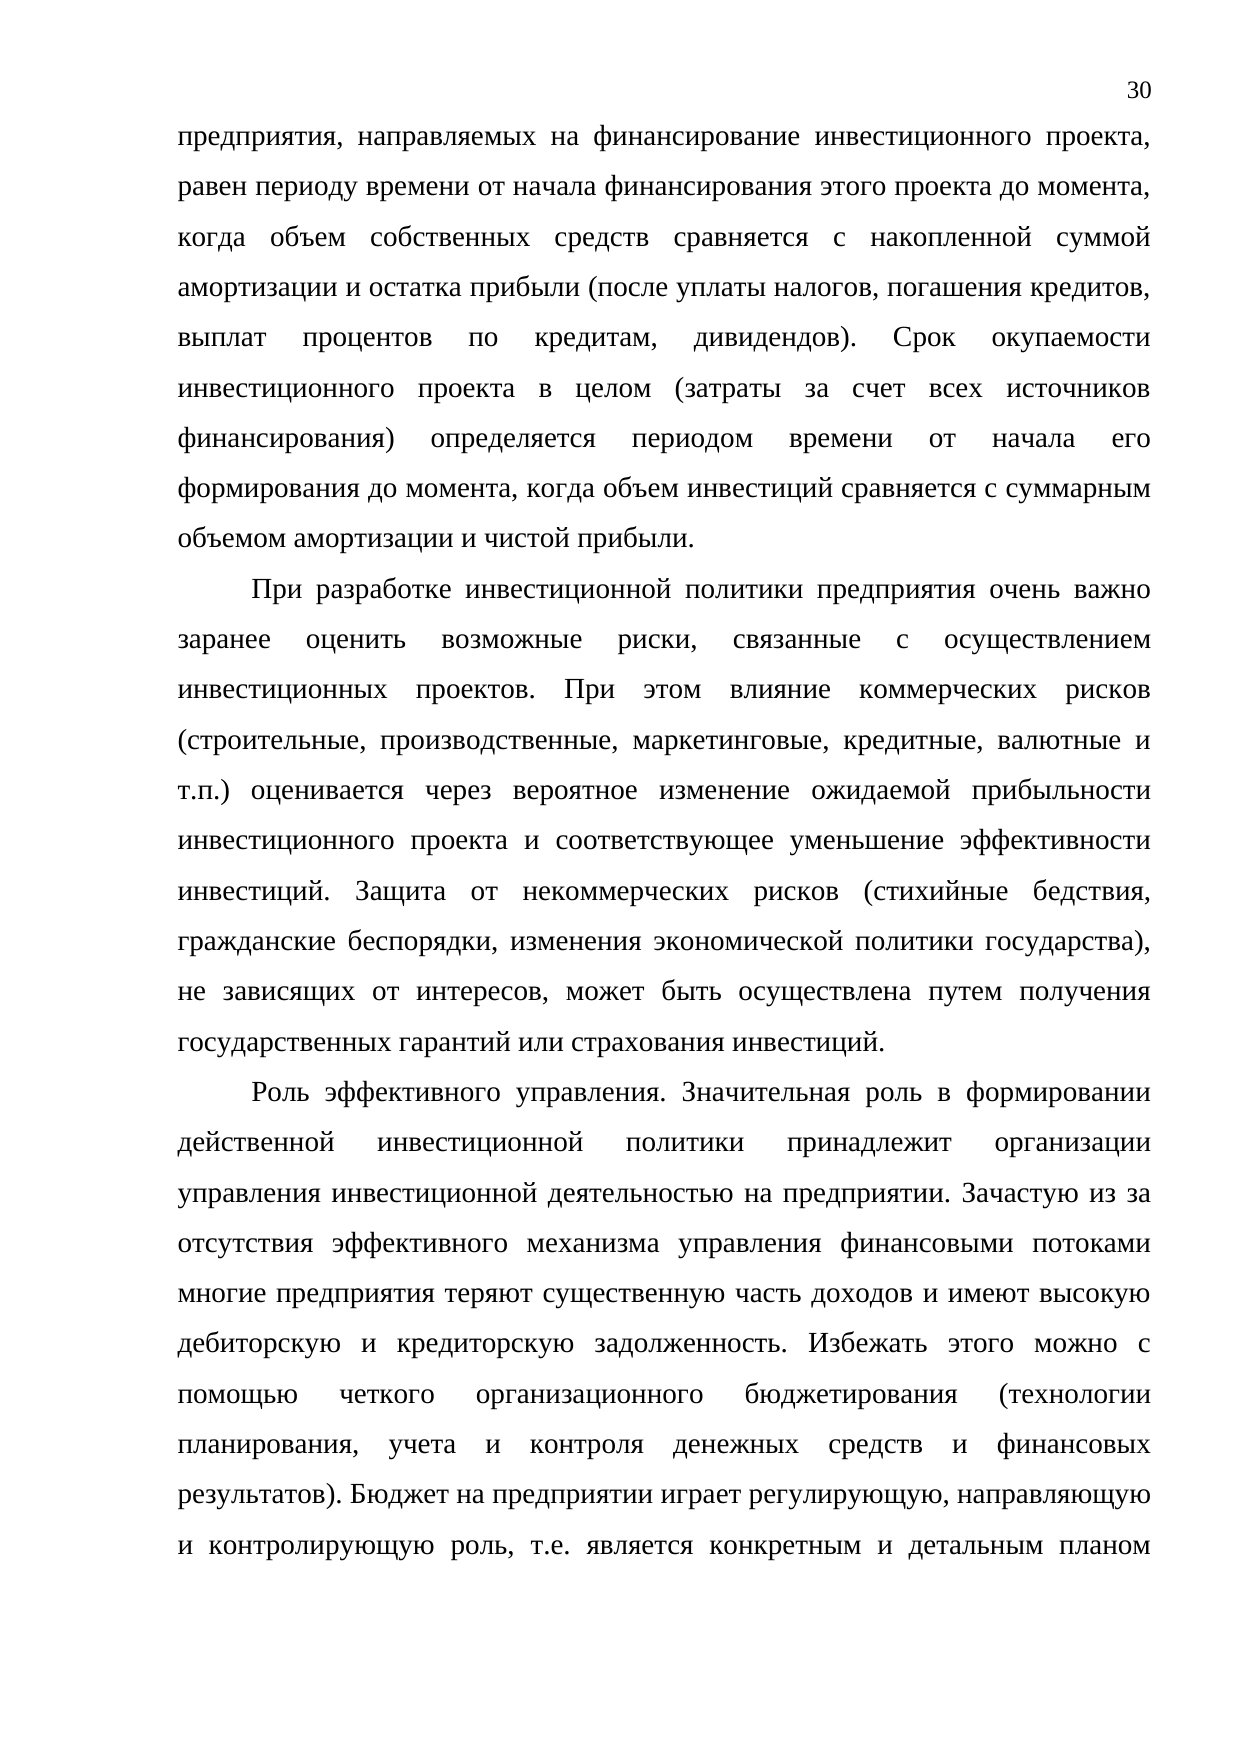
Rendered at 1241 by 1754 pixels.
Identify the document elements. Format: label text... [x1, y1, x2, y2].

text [177, 118, 1152, 554]
text При разработке инвестиционной политики предприятия очень важно заранее оценить возможные риски, связанные с осуществлением инвестиционных проектов. При этом влияние коммерческих рисков (строительные, производственные, маркетинговые, кредитные, валютные и т.п.) оценивается через вероятное изменение ожидаемой прибыльности инвестиционного проекта и соответствующее уменьшение эффективности инвестиций. Защита от некоммерческих рисков (стихийные бедствия, гражданские беспорядки, изменения экономической политики государства), не зависящих от интересов, может быть осуществлена путем получения государственных гарантий или страхования инвестиций. [177, 571, 1152, 1057]
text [177, 1074, 1152, 1560]
